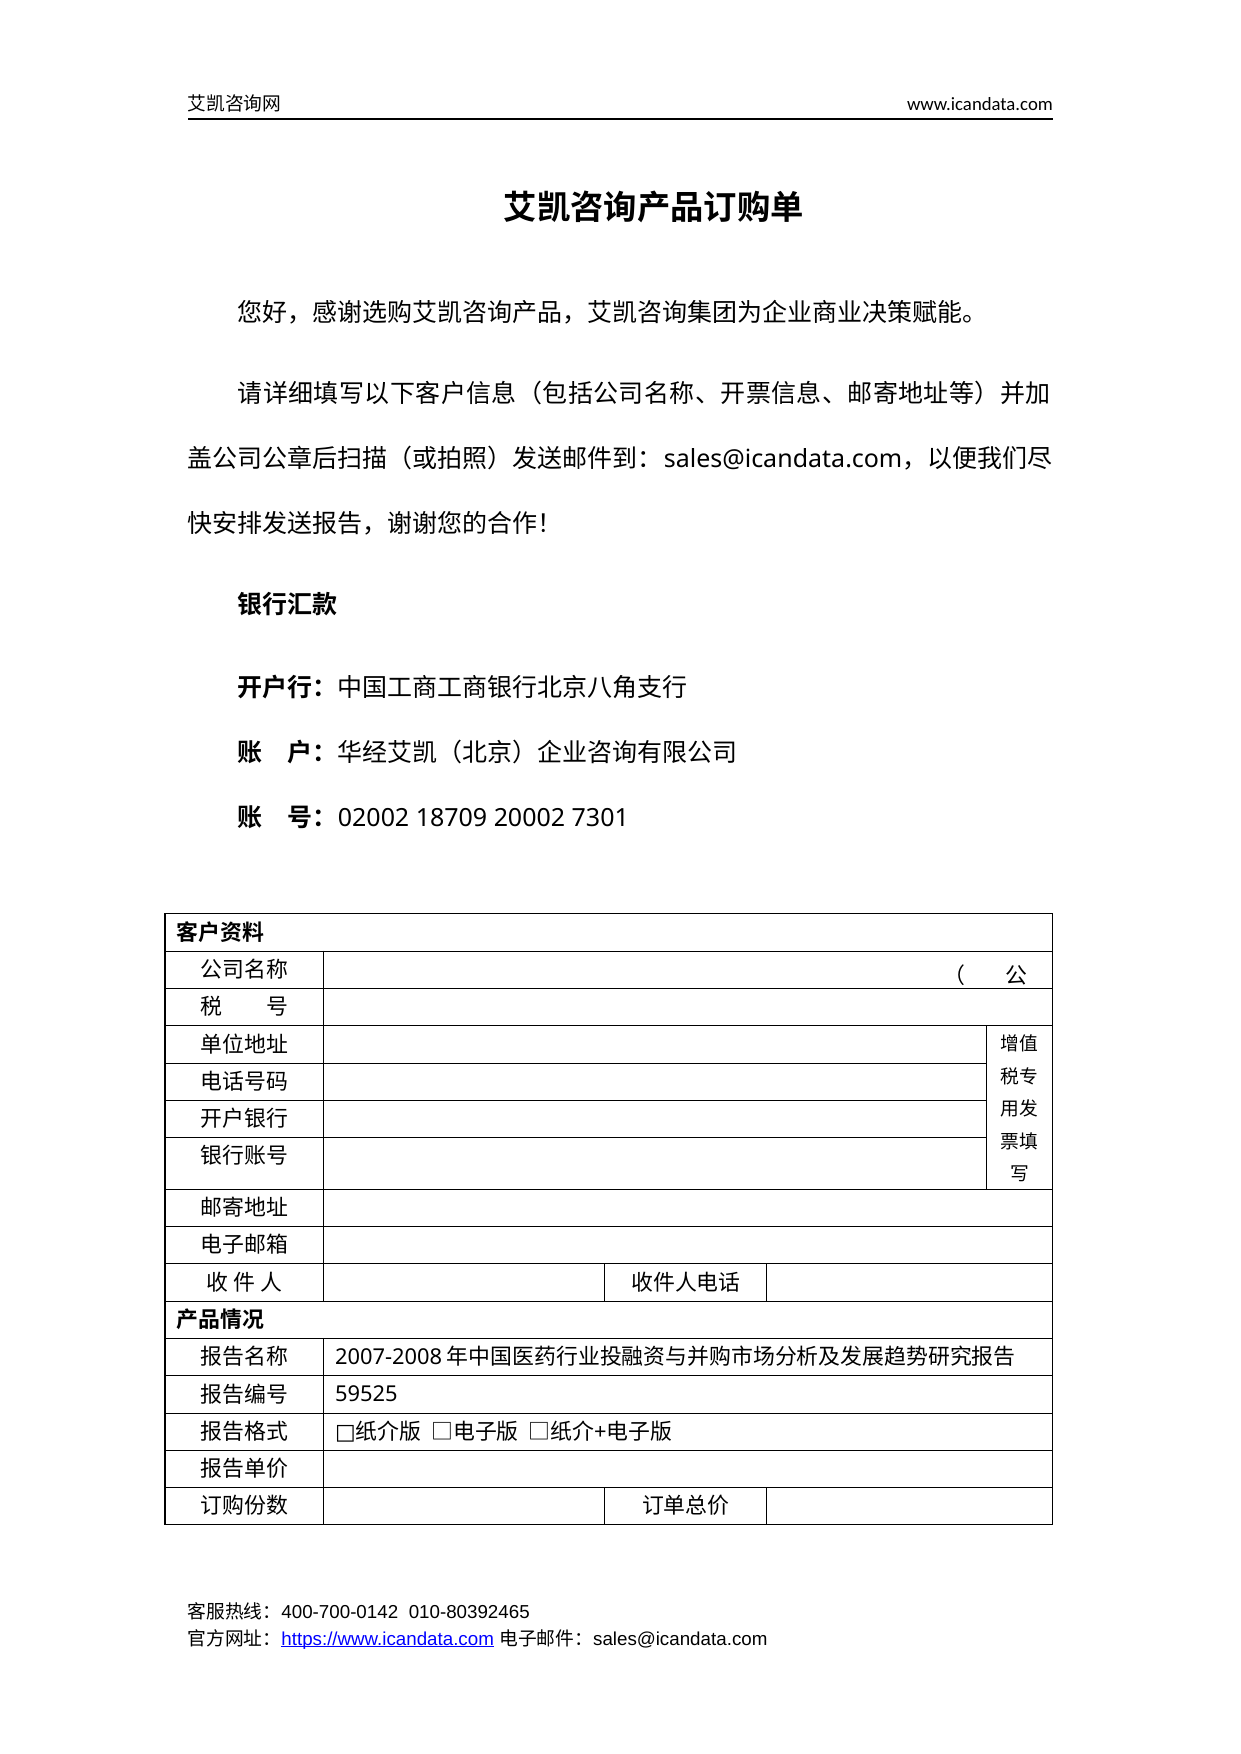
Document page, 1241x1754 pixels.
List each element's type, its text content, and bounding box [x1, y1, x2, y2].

table_header 客户资料 [166, 914, 1052, 951]
table_cell 收件人电话 [605, 1264, 766, 1301]
text 请详细填写以下客户信息（包括公司名称、开票信息、邮寄地址等）并加盖公司公章后扫描（或拍照）发送邮件到：sales@icandata.com，以便我们尽快安排发送报告，谢谢您的合作！ [187, 359, 1053, 554]
table_cell [324, 952, 1052, 988]
table_cell [324, 1227, 1052, 1263]
text 账 户：华经艾凯（北京）企业咨询有限公司 [187, 718, 1053, 783]
table_cell 报告名称 [166, 1339, 323, 1375]
table_cell [324, 1264, 604, 1301]
table_cell 银行账号 [166, 1138, 323, 1189]
table_cell [324, 1026, 986, 1062]
table_cell 报告编号 [166, 1376, 323, 1412]
table_cell 59525 [324, 1376, 1052, 1412]
table_cell [767, 1488, 1052, 1524]
table_cell [324, 1488, 604, 1524]
text 银行汇款 [187, 570, 1053, 635]
table_cell 报告格式 [166, 1414, 323, 1450]
table_cell 开户银行 [166, 1101, 323, 1137]
table_cell 订单总价 [605, 1488, 766, 1524]
table_cell 增值税专用发票填写 [987, 1026, 1052, 1189]
table_cell [324, 1064, 986, 1100]
table_cell 单位地址 [166, 1026, 323, 1062]
table_cell □纸介版 □电子版 □纸介+电子版 [324, 1414, 1052, 1450]
table_cell 税 号 [166, 989, 323, 1025]
table_cell [324, 1101, 986, 1137]
text 您好，感谢选购艾凯咨询产品，艾凯咨询集团为企业商业决策赋能。 [187, 278, 1053, 343]
table_cell 收 件 人 [166, 1264, 323, 1301]
table_cell [767, 1264, 1052, 1301]
table_cell 报告单价 [166, 1451, 323, 1487]
table_cell 2007-2008年中国医药行业投融资与并购市场分析及发展趋势研究报告 [324, 1339, 1052, 1375]
table_cell 产品情况 [166, 1302, 1052, 1338]
table_cell 电话号码 [166, 1064, 323, 1100]
text 艾凯咨询产品订购单 [187, 172, 1053, 237]
table_cell 公司名称 [166, 952, 323, 988]
table_cell [324, 1138, 986, 1189]
table_cell 订购份数 [166, 1488, 323, 1524]
text 账 号：02002 18709 20002 7301 [187, 783, 1053, 848]
text 开户行：中国工商工商银行北京八角支行 [187, 653, 1053, 718]
table_cell [324, 989, 1052, 1025]
table_cell [324, 1451, 1052, 1487]
table_cell [324, 1190, 1052, 1226]
table_cell 邮寄地址 [166, 1190, 323, 1226]
table_cell 电子邮箱 [166, 1227, 323, 1263]
